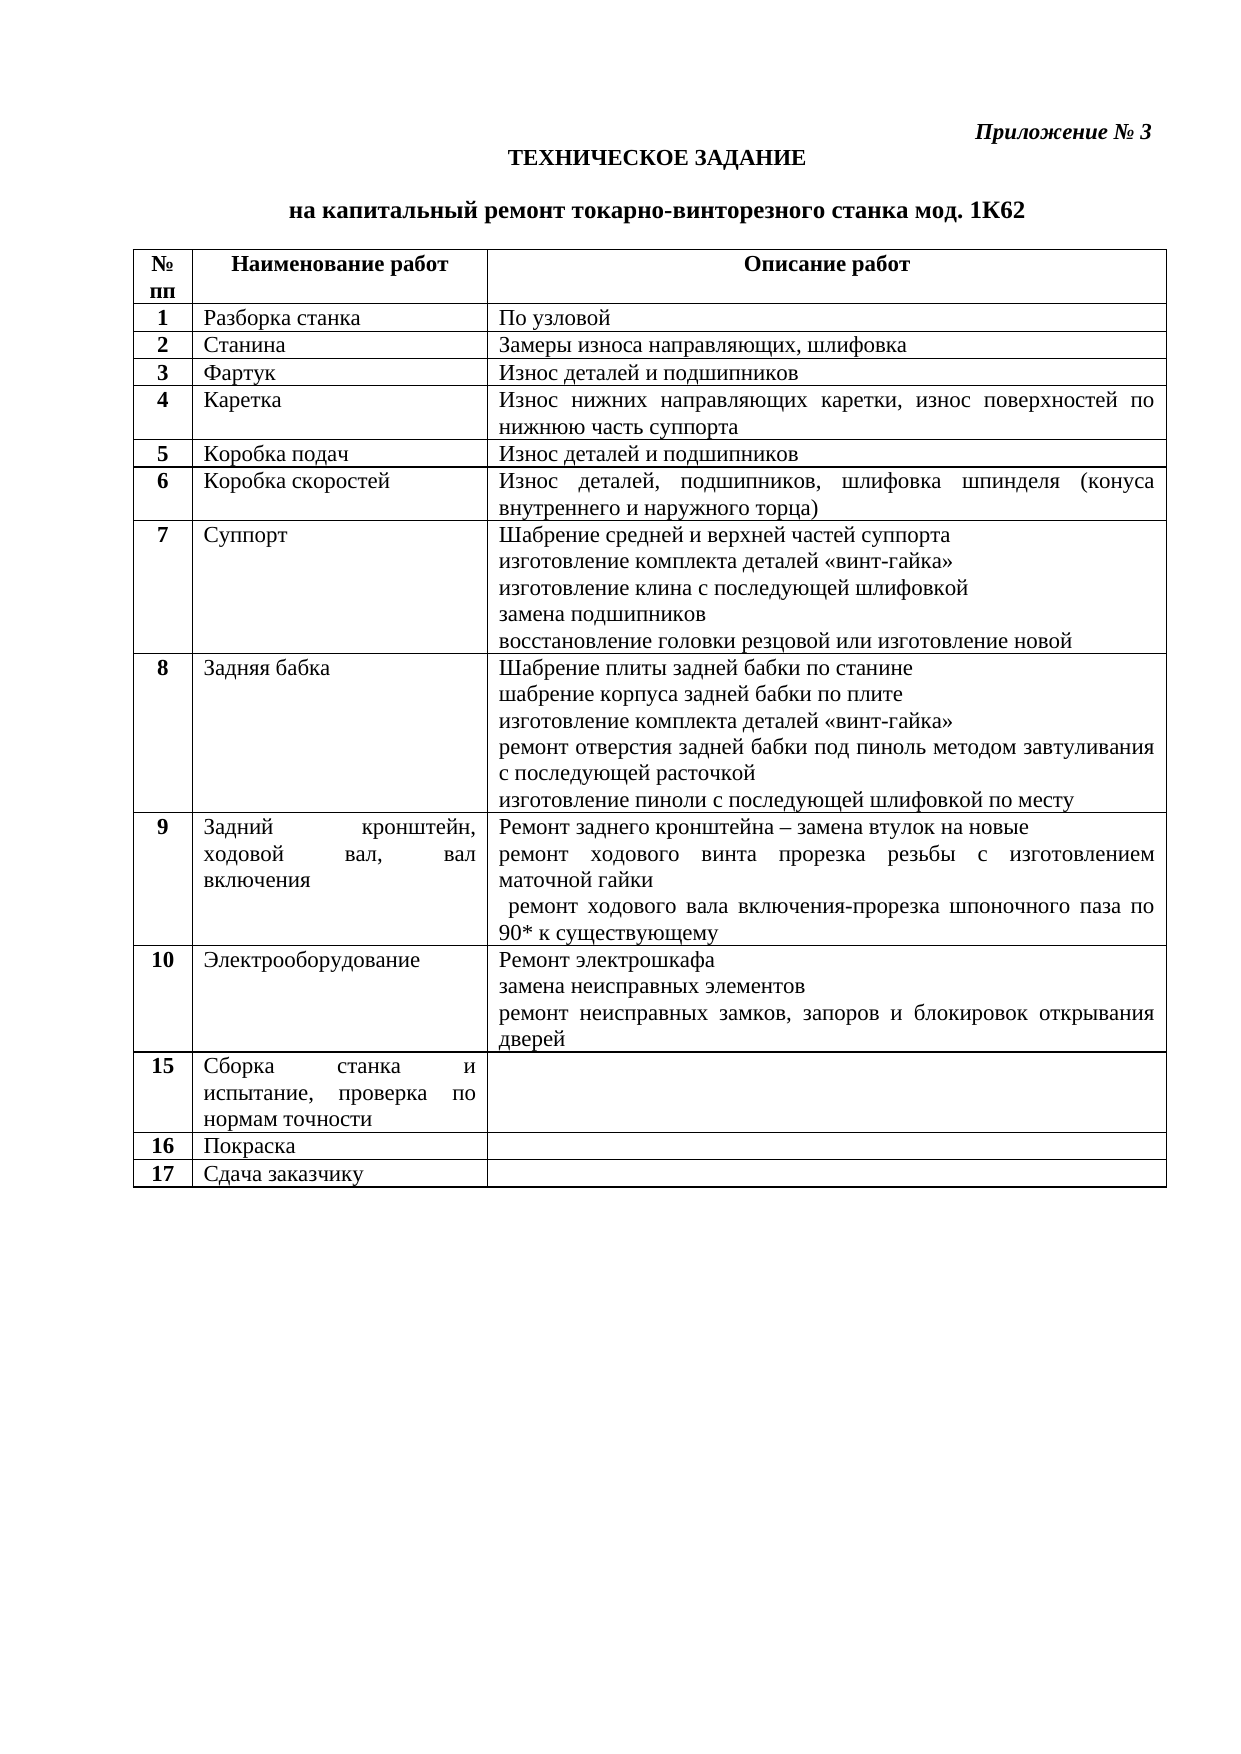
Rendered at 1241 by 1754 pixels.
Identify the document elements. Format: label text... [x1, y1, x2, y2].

table_cell 8 [134, 654, 192, 812]
table_cell Износ деталей и подшипников [488, 440, 1166, 466]
table_cell Ремонт заднего кронштейна – замена втулок на новые ремонт ходового винта прорезка резьбы с изготовлением маточной гайки ремонт ходового вала включения-прорезка шпоночного паза по 90* к существующему [488, 813, 1166, 945]
table_cell [488, 1133, 1166, 1159]
table_cell Износ деталей, подшипников, шлифовка шпинделя (конуса внутреннего и наружного торца) [488, 468, 1166, 520]
table_cell Коробка подач [193, 440, 487, 466]
table_cell Шабрение средней и верхней частей суппорта изготовление комплекта деталей «винт-гайка» изготовление клина с последующей шлифовкой замена подшипников восстановление головки резцовой или изготовление новой [488, 521, 1166, 653]
table_cell Ремонт электрошкафа замена неисправных элементов ремонт неисправных замков, запоров и блокировок открывания дверей [488, 946, 1166, 1051]
table_cell 3 [134, 359, 192, 385]
table_cell Электрооборудование [193, 946, 487, 1051]
table_cell 4 [134, 386, 192, 439]
table_cell Износ деталей и подшипников [488, 359, 1166, 385]
table_cell По узловой [488, 304, 1166, 331]
table_header Наименование работ [193, 250, 487, 303]
table_cell Задний кронштейн, ходовой вал, вал включения [193, 813, 487, 945]
text ТЕХНИЧЕСКОЕ ЗАДАНИЕ [162, 144, 1152, 171]
table_cell 15 [134, 1053, 192, 1132]
table_cell Шабрение плиты задней бабки по станине шабрение корпуса задней бабки по плите изготовление комплекта деталей «винт-гайка» ремонт отверстия задней бабки под пиноль методом завтуливания с последующей расточкой изготовление пиноли с последующей шлифовкой по месту [488, 654, 1166, 812]
table_header № пп [134, 250, 192, 303]
table_cell 9 [134, 813, 192, 945]
table_cell 2 [134, 332, 192, 358]
table_cell Суппорт [193, 521, 487, 653]
table_cell [488, 1160, 1166, 1186]
table_header Описание работ [488, 250, 1166, 303]
table_cell 1 [134, 304, 192, 331]
table_cell 10 [134, 946, 192, 1051]
table_cell Станина [193, 332, 487, 358]
table_cell 6 [134, 468, 192, 520]
table_cell 7 [134, 521, 192, 653]
table_cell Сдача заказчику [193, 1160, 487, 1186]
table_cell 17 [134, 1160, 192, 1186]
table_cell 16 [134, 1133, 192, 1159]
table_cell Покраска [193, 1133, 487, 1159]
table_cell Замеры износа направляющих, шлифовка [488, 332, 1166, 358]
table_cell 5 [134, 440, 192, 466]
table_cell Сборка станка и испытание, проверка по нормам точности [193, 1053, 487, 1132]
table_cell Фартук [193, 359, 487, 385]
table_cell Коробка скоростей [193, 468, 487, 520]
table_cell Каретка [193, 386, 487, 439]
table_cell Задняя бабка [193, 654, 487, 812]
text на капитальный ремонт токарно-винторезного станка мод. 1К62 [162, 196, 1152, 224]
text Приложение № 3 [162, 118, 1152, 144]
table_cell Разборка станка [193, 304, 487, 331]
table_cell Износ нижних направляющих каретки, износ поверхностей по нижнюю часть суппорта [488, 386, 1166, 439]
table_cell [488, 1053, 1166, 1132]
